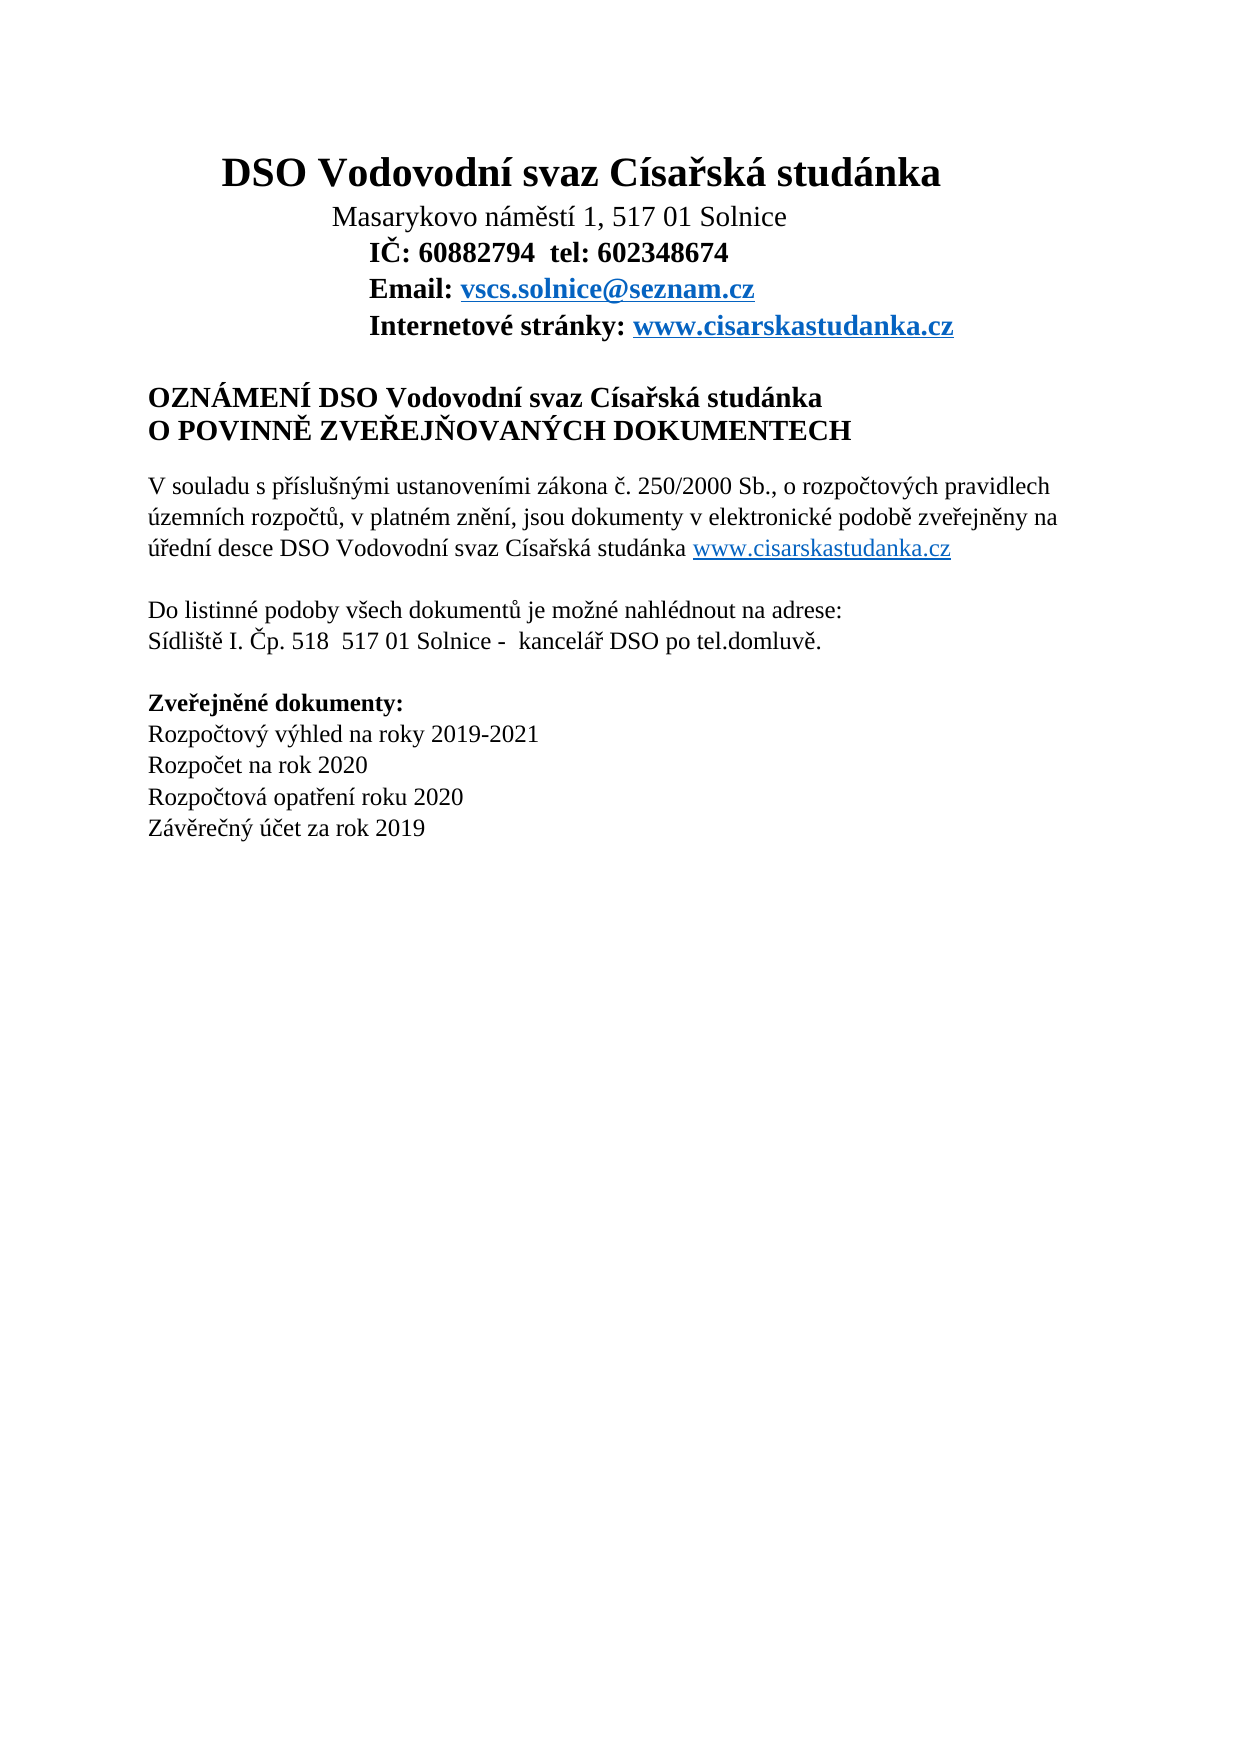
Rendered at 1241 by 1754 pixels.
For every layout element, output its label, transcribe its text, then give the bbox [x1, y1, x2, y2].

text O POVINNĚ ZVEŘEJŇOVANÝCH DOKUMENTECH [148, 413, 1093, 447]
text Do listinné podoby všech dokumentů je možné nahlédnout na adrese: [148, 595, 1093, 624]
text Internetové stránky: www.cisarskastudanka.cz [369, 308, 1093, 341]
text IČ: 60882794 tel: 602348674 [369, 235, 1093, 269]
text DSO Vodovodní svaz Císařská studánka [148, 148, 1093, 196]
text V souladu s příslušnými ustanoveními zákona č. 250/2000 Sb., o rozpočtových pravidlech územních rozpočtů, v platném znění, jsou dokumenty v elektronické podobě zveřejněny na úřední desce DSO Vodovodní svaz Císařská studánka www.cisarskastudanka.cz [148, 471, 1093, 562]
text Rozpočtová opatření roku 2020 [148, 782, 1093, 810]
text Závěrečný účet za rok 2019 [148, 813, 1093, 841]
text Zveřejněné dokumenty: [148, 688, 1093, 717]
text Email: vscs.solnice@seznam.cz [369, 272, 1093, 305]
text Sídliště I. Čp. 518 517 01 Solnice - kancelář DSO po tel.domluvě. [148, 626, 1093, 655]
text Rozpočtový výhled na roky 2019-2021 [148, 719, 1093, 748]
text Masarykovo náměstí 1, 517 01 Solnice [148, 199, 1093, 233]
text OZNÁMENÍ DSO Vodovodní svaz Císařská studánka [148, 380, 1093, 413]
text Rozpočet na rok 2020 [148, 751, 1093, 779]
